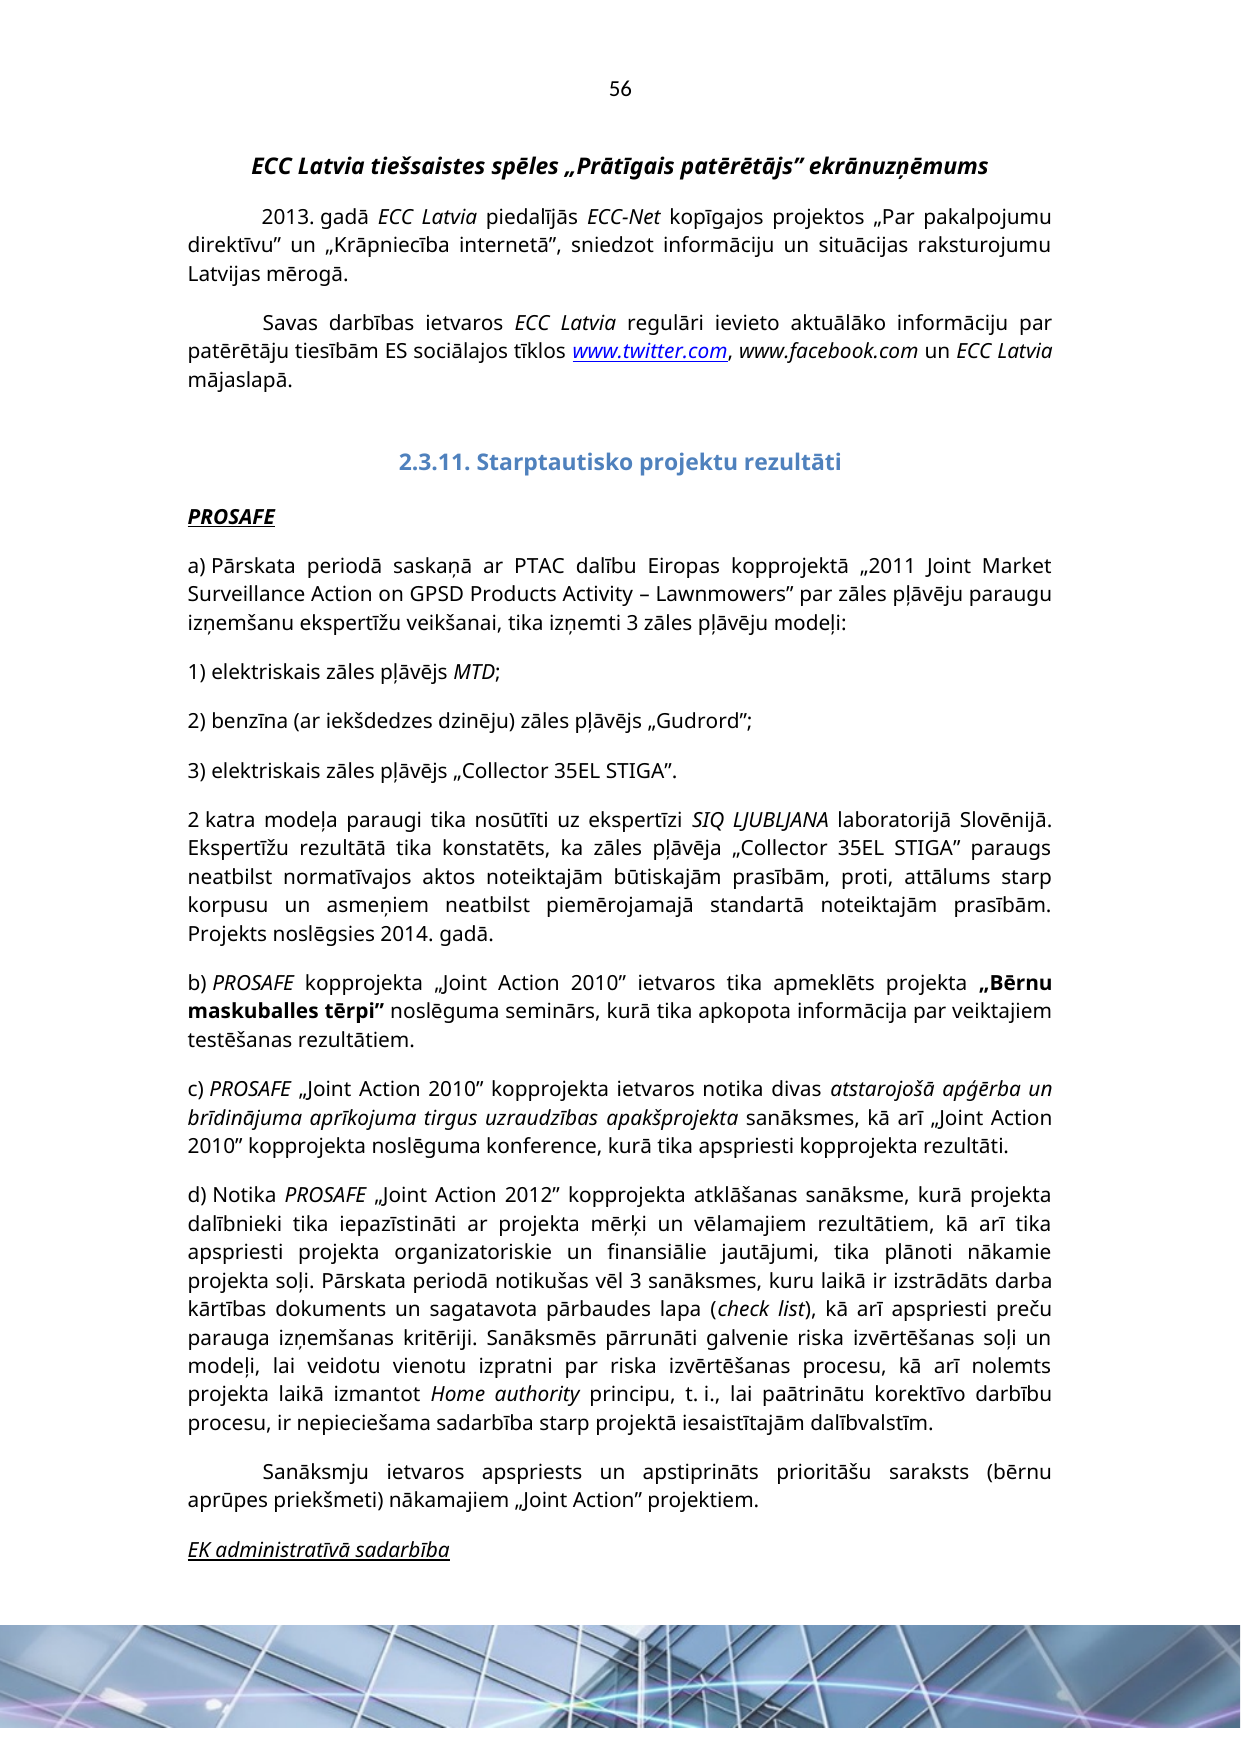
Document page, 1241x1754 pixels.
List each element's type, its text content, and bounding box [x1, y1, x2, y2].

text b) PROSAFE kopprojekta „Joint Action 2010” ietvaros tika apmeklēts projekta „Bērnu maskuballes tērpi” noslēguma seminārs, kurā tika apkopota informācija par veiktajiem testēšanas rezultātiem. [187, 968, 1053, 1053]
text EK administratīvā sadarbība [187, 1535, 1053, 1563]
text d) Notika PROSAFE „Joint Action 2012” kopprojekta atklāšanas sanāksme, kurā projekta dalībnieki tika iepazīstināti ar projekta mērķi un vēlamajiem rezultātiem, kā arī tika apspriesti projekta organizatoriskie un finansiālie jautājumi, tika plānoti nākamie projekta soļi. Pārskata periodā notikušas vēl 3 sanāksmes, kuru laikā ir izstrādāts darba kārtības dokuments un sagatavota pārbaudes lapa (check list), kā arī apspriesti preču parauga izņemšanas kritēriji. Sanāksmēs pārrunāti galvenie riska izvērtēšanas soļi un modeļi, lai veidotu vienotu izpratni par riska izvērtēšanas procesu, kā arī nolemts projekta laikā izmantot Home authority principu, t. i., lai paātrinātu korektīvo darbību procesu, ir nepieciešama sadarbība starp projektā iesaistītajām dalībvalstīm. [187, 1180, 1053, 1436]
text Sanāksmju ietvaros apspriests un apstiprināts prioritāšu saraksts (bērnu aprūpes priekšmeti) nākamajiem „Joint Action” projektiem. [187, 1457, 1053, 1514]
text Savas darbības ietvaros ECC Latvia regulāri ievieto aktuālāko informāciju par patērētāju tiesībām ES sociālajos tīklos www.twitter.com, www.facebook.com un ECC Latvia mājaslapā. [187, 308, 1053, 393]
text ECC Latvia tiešsaistes spēles „Prātīgais patērētājs” ekrānuzņēmums [187, 150, 1053, 181]
text 2) benzīna (ar iekšdedzes dzinēju) zāles pļāvējs „Gudrord”; [187, 707, 1053, 735]
text 2013. gadā ECC Latvia piedalījās ECC-Net kopīgajos projektos „Par pakalpojumu direktīvu” un „Krāpniecība internetā”, sniedzot informāciju un situācijas raksturojumu Latvijas mērogā. [187, 202, 1053, 287]
text PROSAFE [187, 502, 1053, 530]
text 2 katra modeļa paraugi tika nosūtīti uz ekspertīzi SIQ LJUBLJANA laboratorijā Slovēnijā. Ekspertīžu rezultātā tika konstatēts, ka zāles pļāvēja „Collector 35EL STIGA” paraugs neatbilst normatīvajos aktos noteiktajām būtiskajām prasībām, proti, attālums starp korpusu un asmeņiem neatbilst piemērojamajā standartā noteiktajām prasībām. Projekts noslēgsies 2014. gadā. [187, 805, 1053, 947]
text c) PROSAFE „Joint Action 2010” kopprojekta ietvaros notika divas atstarojošā apģērba un brīdinājuma aprīkojuma tirgus uzraudzības apakšprojekta sanāksmes, kā arī „Joint Action 2010” kopprojekta noslēguma konference, kurā tika apspriesti kopprojekta rezultāti. [187, 1074, 1053, 1159]
text 1) elektriskais zāles pļāvējs MTD; [187, 657, 1053, 686]
text 3) elektriskais zāles pļāvējs „Collector 35EL STIGA”. [187, 756, 1053, 784]
text a) Pārskata periodā saskaņā ar PTAC dalību Eiropas kopprojektā „2011 Joint Market Surveillance Action on GPSD Products Activity – Lawnmowers” par zāles pļāvēju paraugu izņemšanu ekspertīžu veikšanai, tika izņemti 3 zāles pļāvēju modeļi: [187, 551, 1053, 636]
subtitle 2.3.11. Starptautisko projektu rezultāti [187, 446, 1053, 477]
picture [0, 1625, 1241, 1728]
